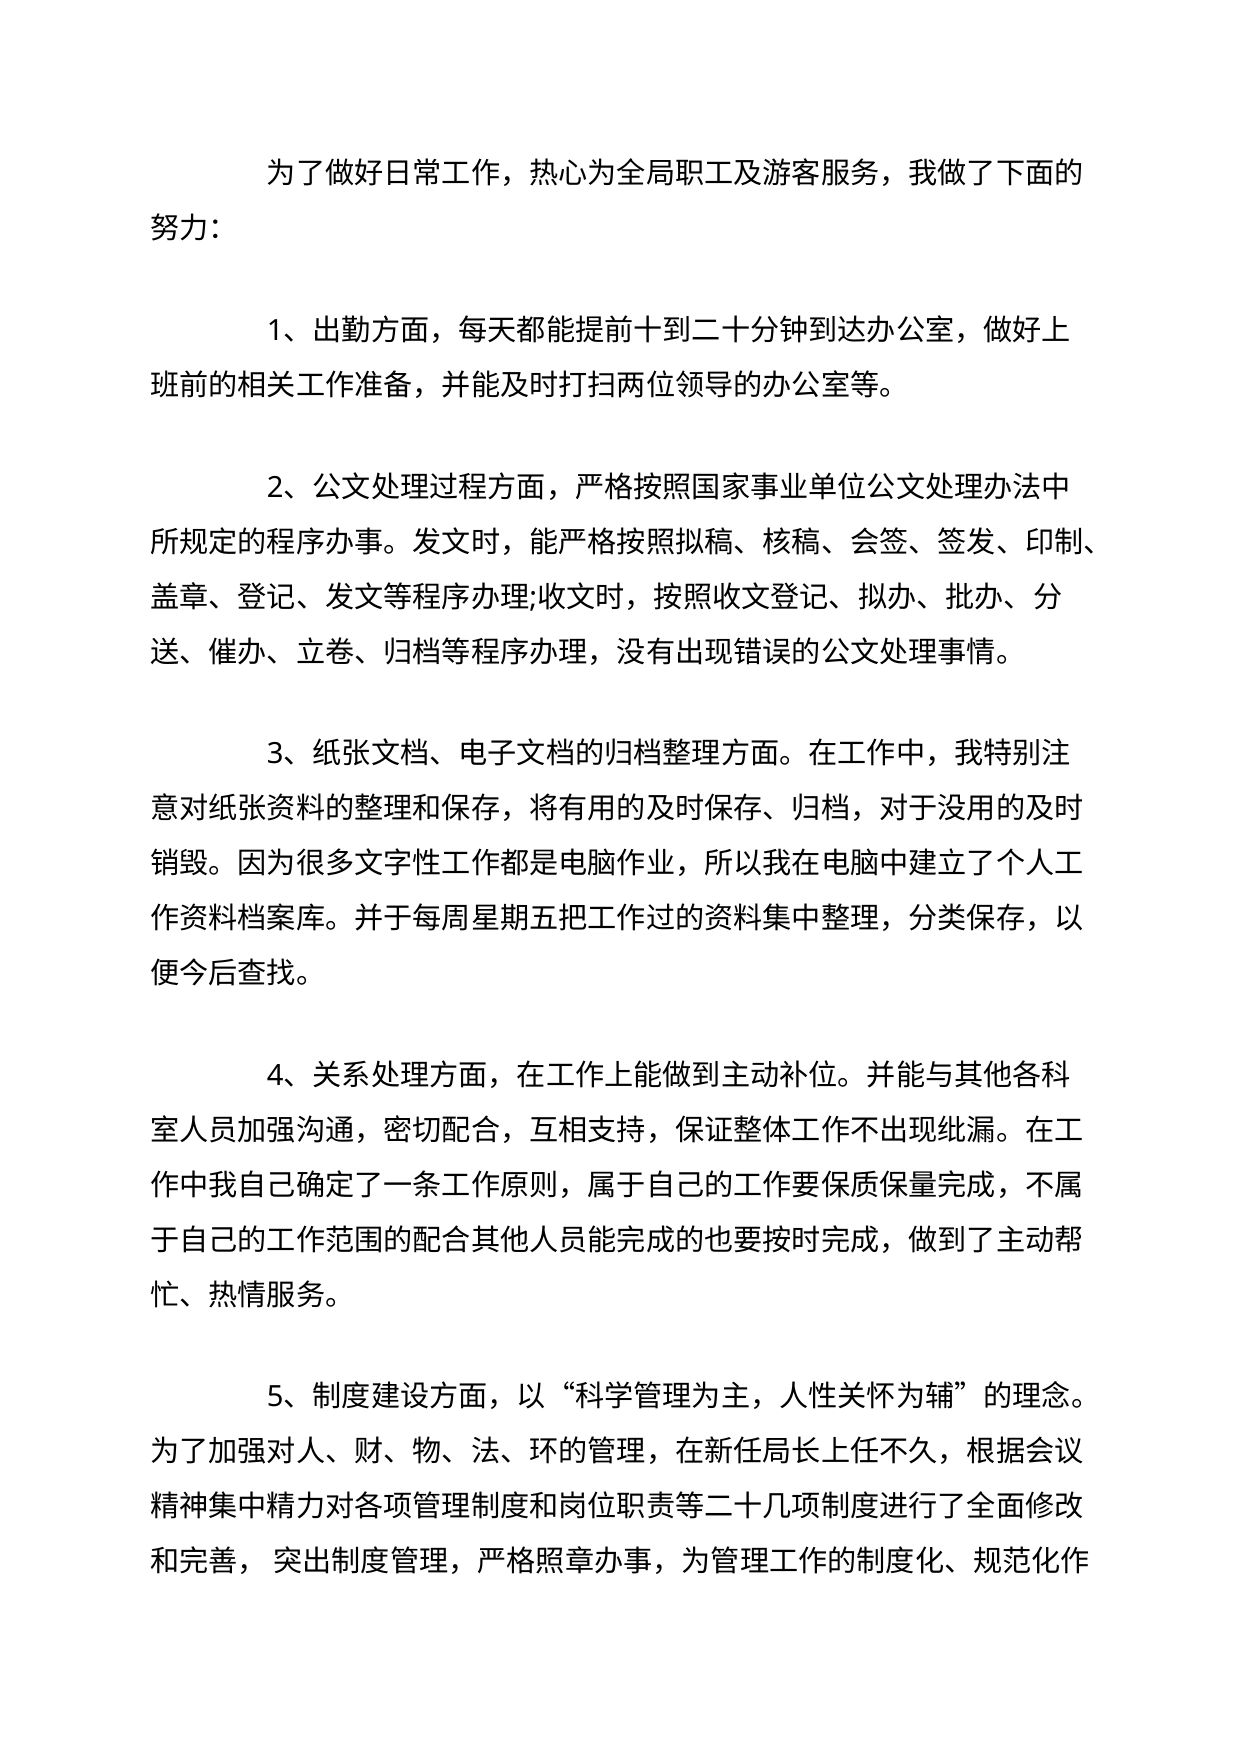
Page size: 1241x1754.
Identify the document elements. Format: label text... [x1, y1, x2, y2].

text 为了做好日常工作，热心为全局职工及游客服务，我做了下面的努力： [150, 150, 1090, 247]
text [150, 1373, 1090, 1580]
text 1、出勤方面，每天都能提前十到二十分钟到达办公室，做好上班前的相关工作准备，并能及时打扫两位领导的办公室等。 [150, 307, 1090, 404]
text 4、关系处理方面，在工作上能做到主动补位。并能与其他各科室人员加强沟通，密切配合，互相支持，保证整体工作不出现纰漏。在工作中我自己确定了一条工作原则，属于自己的工作要保质保量完成，不属于自己的工作范围的配合其他人员能完成的也要按时完成，做到了主动帮忙、热情服务。 [150, 1052, 1090, 1313]
text 3、纸张文档、电子文档的归档整理方面。在工作中，我特别注意对纸张资料的整理和保存，将有用的及时保存、归档，对于没用的及时销毁。因为很多文字性工作都是电脑作业，所以我在电脑中建立了个人工作资料档案库。并于每周星期五把工作过的资料集中整理，分类保存，以便今后查找。 [150, 730, 1090, 992]
text 2、公文处理过程方面，严格按照国家事业单位公文处理办法中所规定的程序办事。发文时，能严格按照拟稿、核稿、会签、签发、印制、盖章、登记、发文等程序办理;收文时，按照收文登记、拟办、批办、分送、催办、立卷、归档等程序办理，没有出现错误的公文处理事情。 [150, 463, 1090, 671]
